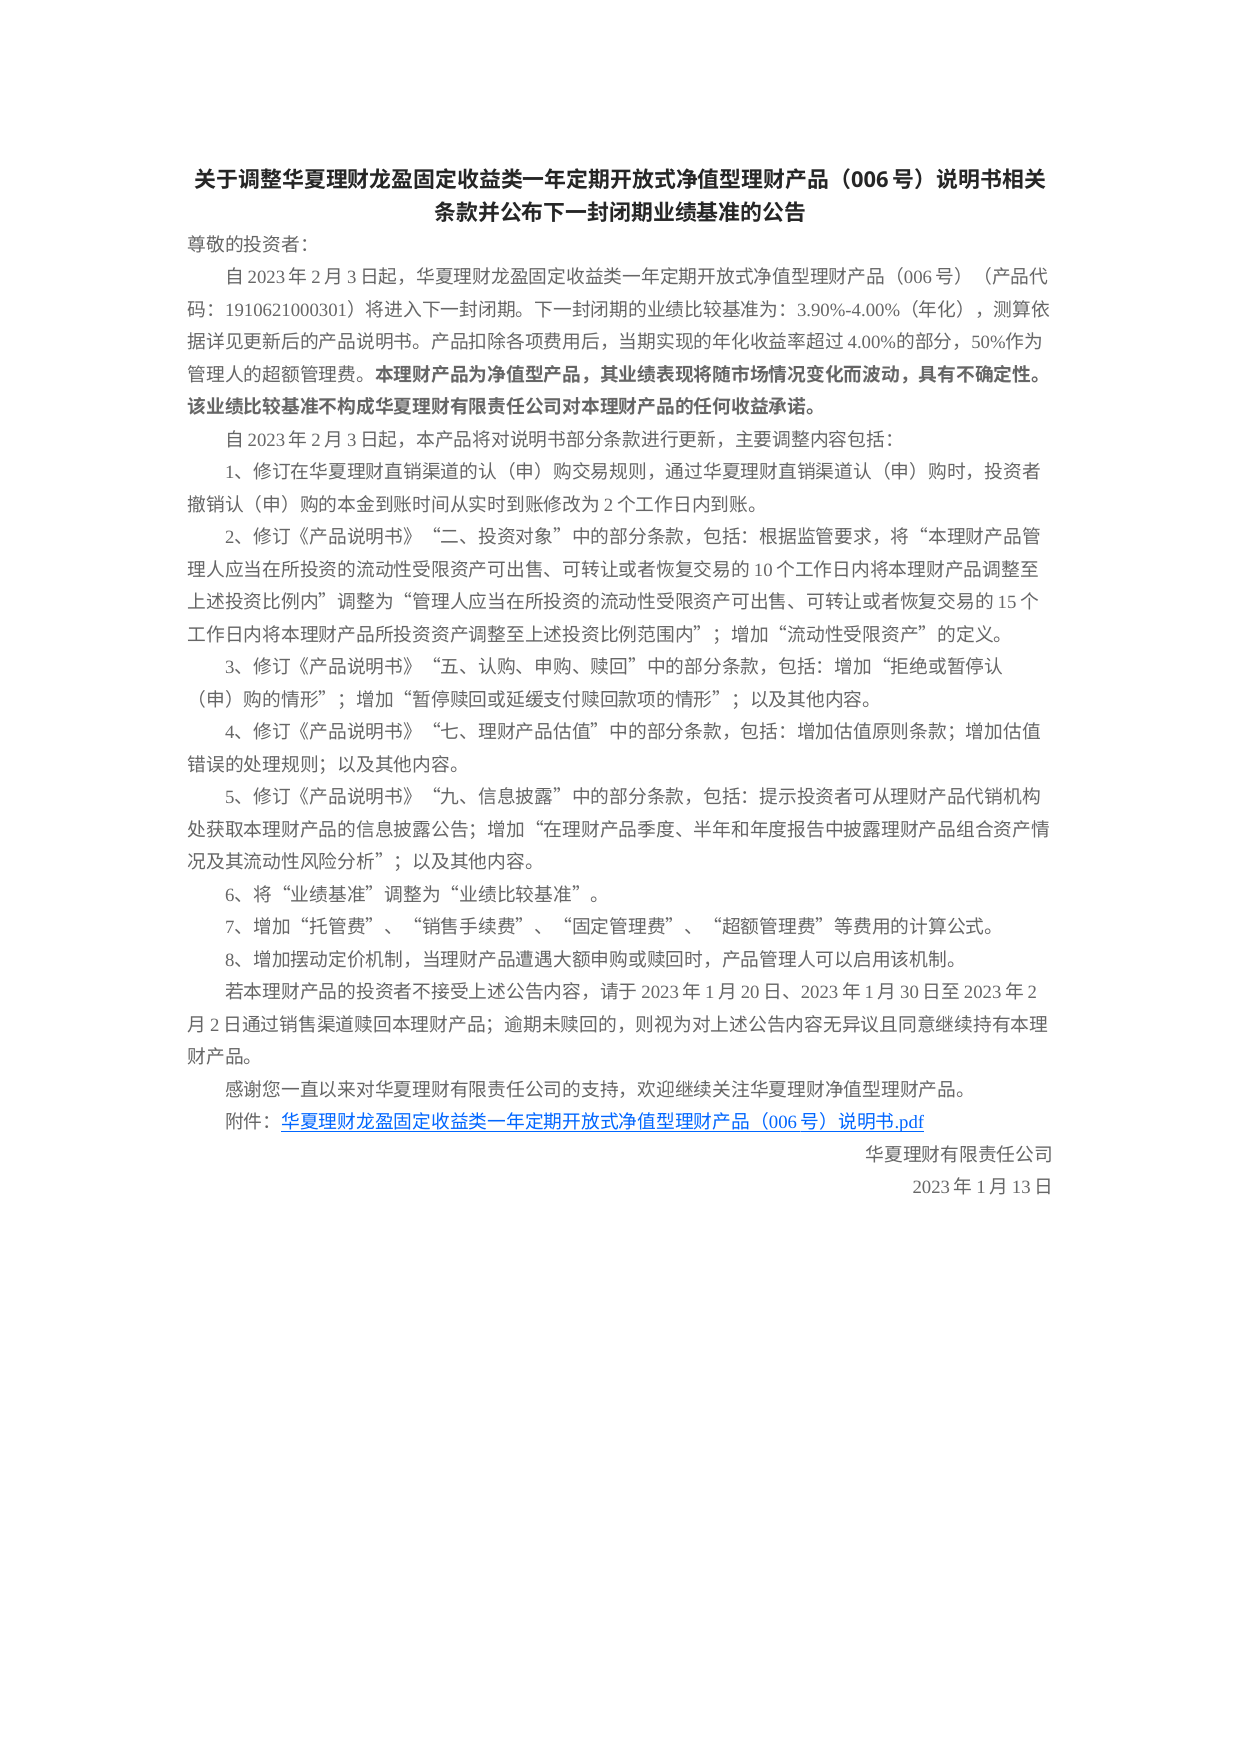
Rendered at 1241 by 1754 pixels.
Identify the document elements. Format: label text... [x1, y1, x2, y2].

text 6、将“业绩基准”调整为“业绩比较基准”。 [187, 877, 1053, 909]
text 若本理财产品的投资者不接受上述公告内容，请于2023年1月20日、2023年1月30日至2023年2月2日通过销售渠道赎回本理财产品；逾期未赎回的，则视为对上述公告内容无异议且同意继续持有本理财产品。 [187, 974, 1053, 1072]
text 自2023年2月3日起，本产品将对说明书部分条款进行更新，主要调整内容包括： [187, 422, 1053, 454]
text 感谢您一直以来对华夏理财有限责任公司的支持，欢迎继续关注华夏理财净值型理财产品。 [187, 1072, 1053, 1104]
text 1、修订在华夏理财直销渠道的认（申）购交易规则，通过华夏理财直销渠道认（申）购时，投资者撤销认（申）购的本金到账时间从实时到账修改为2个工作日内到账。 [187, 454, 1053, 519]
text 4、修订《产品说明书》“七、理财产品估值”中的部分条款，包括：增加估值原则条款；增加估值错误的处理规则；以及其他内容。 [187, 714, 1053, 779]
text 3、修订《产品说明书》“五、认购、申购、赎回”中的部分条款，包括：增加“拒绝或暂停认（申）购的情形”；增加“暂停赎回或延缓支付赎回款项的情形”；以及其他内容。 [187, 649, 1053, 714]
text 5、修订《产品说明书》“九、信息披露”中的部分条款，包括：提示投资者可从理财产品代销机构处获取本理财产品的信息披露公告；增加“在理财产品季度、半年和年度报告中披露理财产品组合资产情况及其流动性风险分析”；以及其他内容。 [187, 779, 1053, 877]
text 7、增加“托管费”、“销售手续费”、“固定管理费”、“超额管理费”等费用的计算公式。 [187, 909, 1053, 942]
text 8、增加摆动定价机制，当理财产品遭遇大额申购或赎回时，产品管理人可以启用该机制。 [187, 942, 1053, 974]
text 附件：华夏理财龙盈固定收益类一年定期开放式净值型理财产品（006号）说明书.pdf [187, 1104, 1053, 1137]
text 2、修订《产品说明书》“二、投资对象”中的部分条款，包括：根据监管要求，将“本理财产品管理人应当在所投资的流动性受限资产可出售、可转让或者恢复交易的10个工作日内将本理财产品调整至上述投资比例内”调整为“管理人应当在所投资的流动性受限资产可出售、可转让或者恢复交易的15个工作日内将本理财产品所投资资产调整至上述投资比例范围内”；增加“流动性受限资产”的定义。 [187, 519, 1053, 649]
text 关于调整华夏理财龙盈固定收益类一年定期开放式净值型理财产品（006号）说明书相关条款并公布下一封闭期业绩基准的公告 [187, 162, 1053, 227]
text 自2023年2月3日起，华夏理财龙盈固定收益类一年定期开放式净值型理财产品（006号）（产品代码：1910621000301）将进入下一封闭期。下一封闭期的业绩比较基准为：3.90%-4.00%（年化），测算依据详见更新后的产品说明书。产品扣除各项费用后，当期实现的年化收益率超过4.00%的部分，50%作为管理人的超额管理费。本理财产品为净值型产品，其业绩表现将随市场情况变化而波动，具有不确定性。该业绩比较基准不构成华夏理财有限责任公司对本理财产品的任何收益承诺。 [187, 259, 1053, 422]
text 2023年1月13日 [187, 1169, 1053, 1202]
text 尊敬的投资者： [187, 227, 1053, 259]
text 华夏理财有限责任公司 [187, 1137, 1053, 1169]
